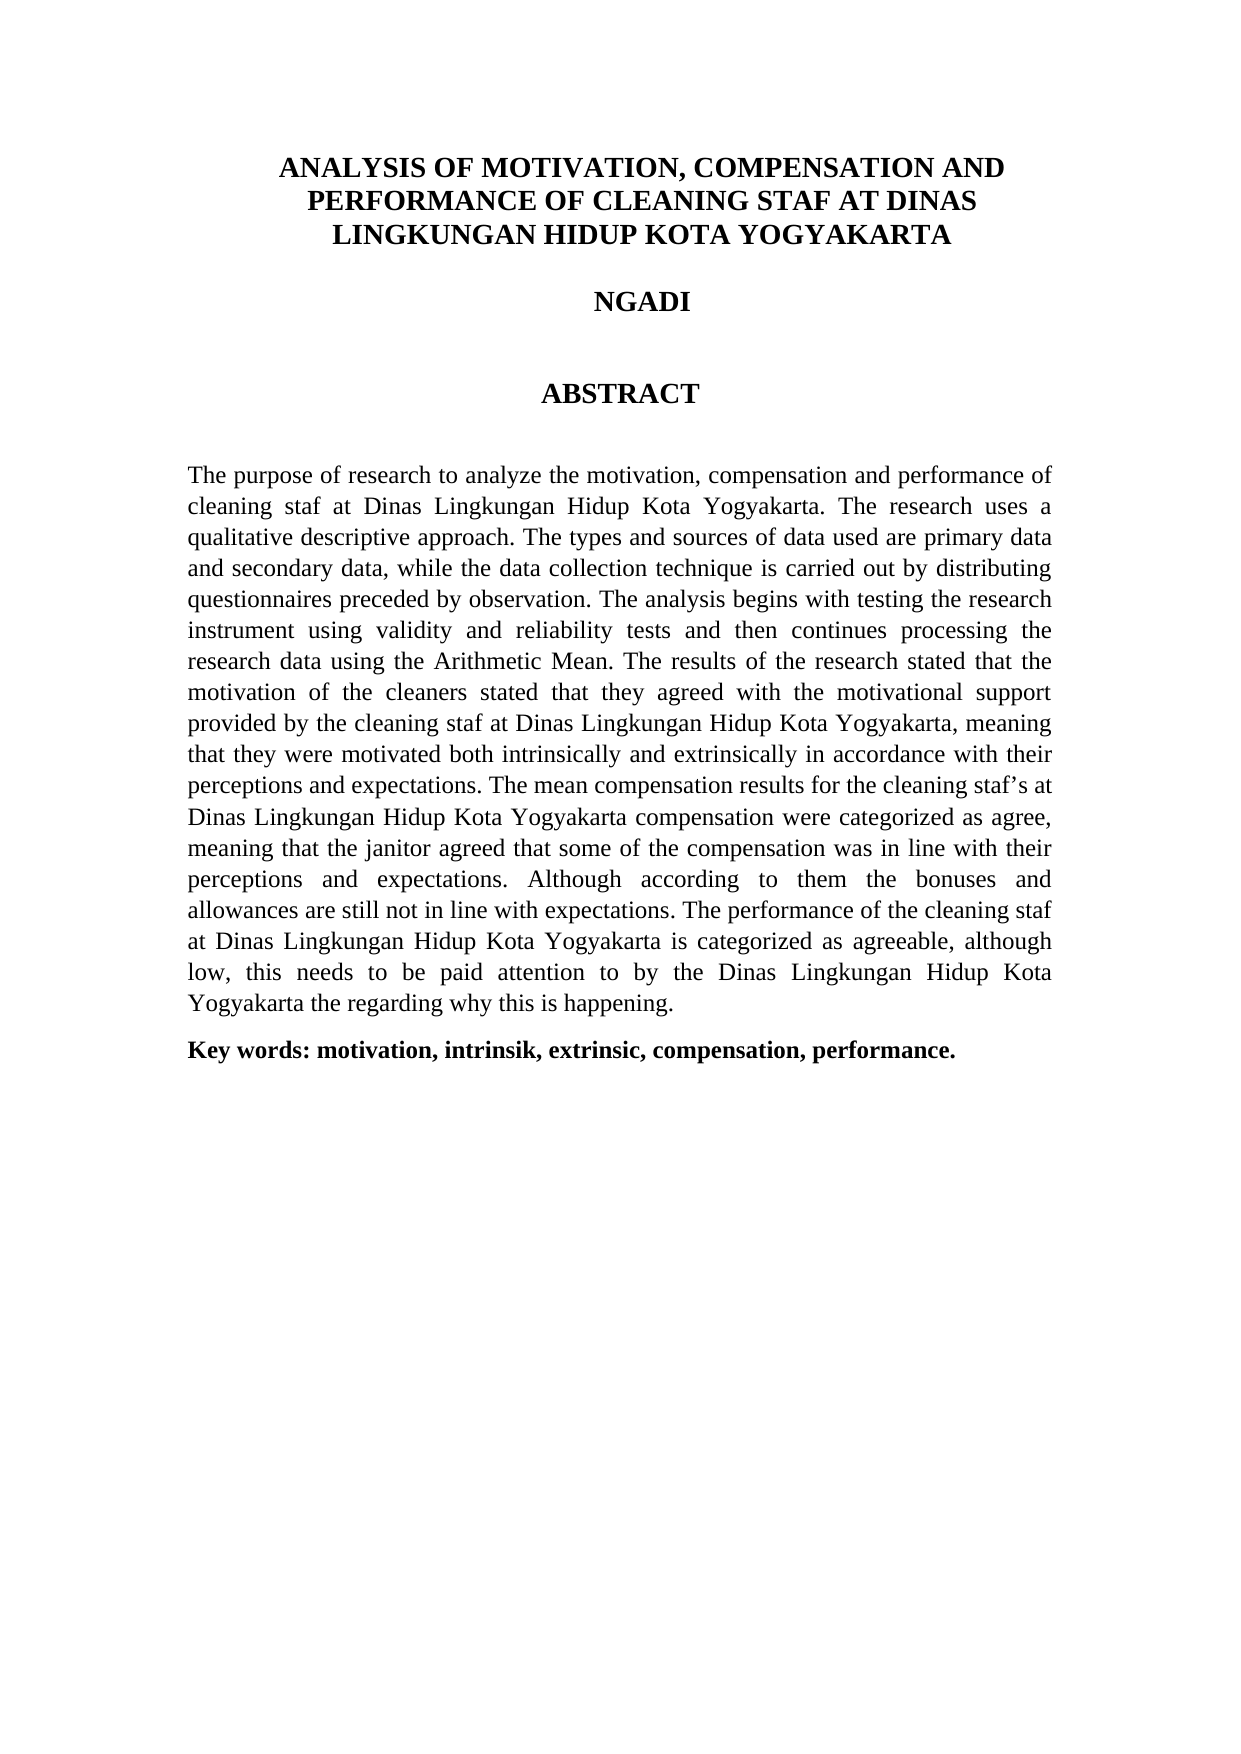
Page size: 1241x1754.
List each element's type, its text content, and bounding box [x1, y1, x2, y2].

text Key words: motivation, intrinsik, extrinsic, compensation, performance. [187, 1036, 1053, 1064]
text The purpose of research to analyze the motivation, compensation and performance of cleaning staf at Dinas Lingkungan Hidup Kota Yogyakarta. The research uses a qualitative descriptive approach. The types and sources of data used are primary data and secondary data, while the data collection technique is carried out by distributing questionnaires preceded by observation. The analysis begins with testing the research instrument using validity and reliability tests and then continues processing the research data using the Arithmetic Mean. The results of the research stated that the motivation of the cleaners stated that they agreed with the motivational support provided by the cleaning staf at Dinas Lingkungan Hidup Kota Yogyakarta, meaning that they were motivated both intrinsically and extrinsically in accordance with their perceptions and expectations. The mean compensation results for the cleaning staf’s at Dinas Lingkungan Hidup Kota Yogyakarta compensation were categorized as agree, meaning that the janitor agreed that some of the compensation was in line with their perceptions and expectations. Although according to them the bonuses and allowances are still not in line with expectations. The performance of the cleaning staf at Dinas Lingkungan Hidup Kota Yogyakarta is categorized as agreeable, although low, this needs to be paid attention to by the Dinas Lingkungan Hidup Kota Yogyakarta the regarding why this is happening. [187, 460, 1053, 1017]
text ANALYSIS OF MOTIVATION, COMPENSATION AND PERFORMANCE OF CLEANING STAF AT DINAS LINGKUNGAN HIDUP KOTA YOGYAKARTA [231, 150, 1053, 251]
subtitle ABSTRACT [187, 376, 1053, 410]
text NGADI [231, 284, 1053, 318]
